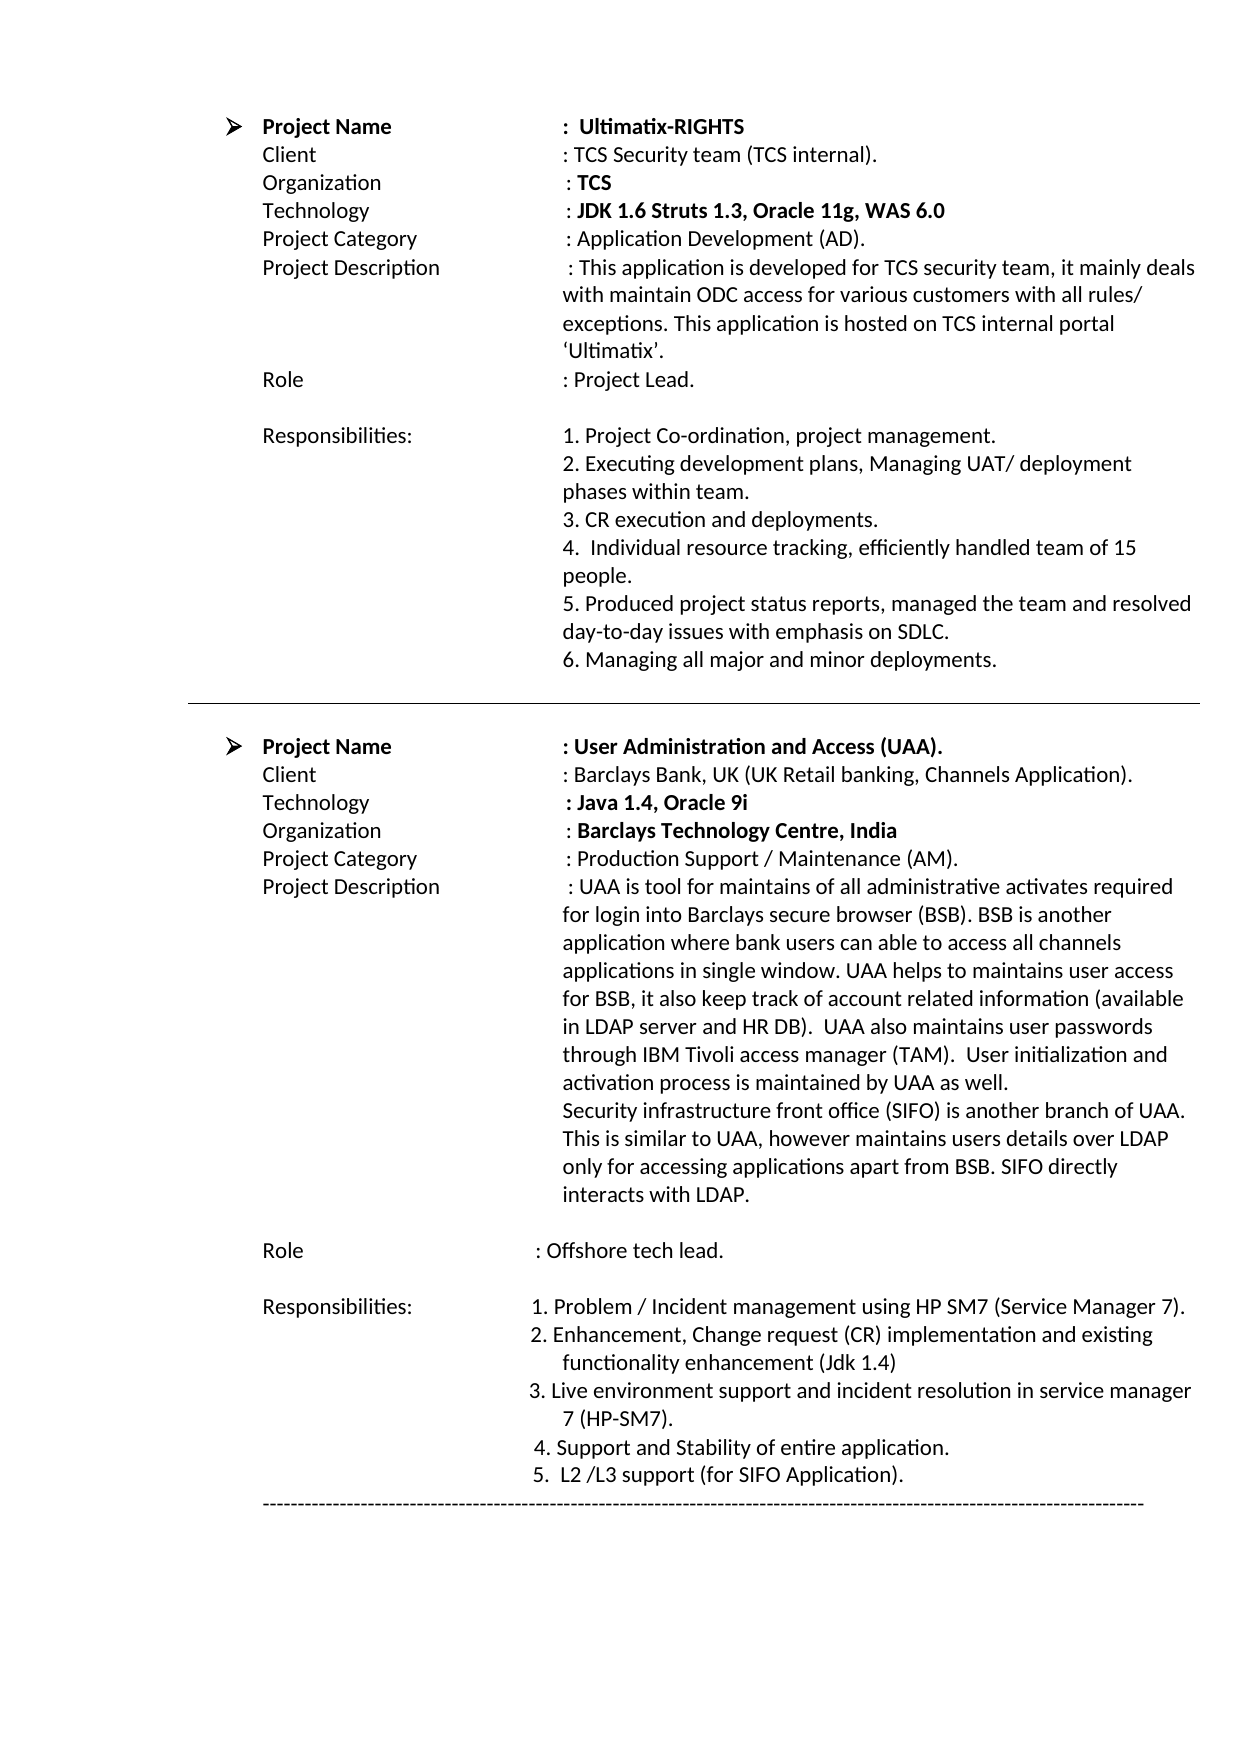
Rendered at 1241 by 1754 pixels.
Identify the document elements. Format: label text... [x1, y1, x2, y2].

list Project Name : User Administration and Access (UAA). [225, 732, 1200, 760]
text 3. Live environment support and incident resolution in service manager 7 (HP-SM7). [487, 1377, 1200, 1433]
text 5. Produced project status reports, managed the team and resolved day-to-day issues with emphasis on SDLC. [562, 589, 1200, 645]
text 5. L2 /L3 support (for SIFO Application). [187, 1461, 1200, 1489]
text Project Description : This application is developed for TCS security team, it mainly deals with maintain ODC access for various customers with all rules/ exceptions. This application is hosted on TCS internal portal ‘Ultimatix’. [262, 253, 1200, 365]
text ------------------------------------------------------------------------------------------------------------------------------ [262, 1489, 1200, 1517]
text Client : Barclays Bank, UK (UK Retail banking, Channels Application). [225, 760, 1200, 788]
text Organization : TCS [262, 168, 1200, 197]
text Organization : Barclays Technology Centre, India [262, 816, 1200, 844]
text Project Category : Application Development (AD). [262, 224, 1200, 253]
text Role : Offshore tech lead. [262, 1236, 1200, 1264]
text Security infrastructure front office (SIFO) is another branch of UAA. This is similar to UAA, however maintains users details over LDAP only for accessing applications apart from BSB. SIFO directly interacts with LDAP. [262, 1096, 1200, 1208]
text 4. Support and Stability of entire application. [412, 1433, 1200, 1461]
text 6. Managing all major and minor deployments. [562, 645, 1200, 673]
text 4. Individual resource tracking, efficiently handled team of 15 people. [562, 533, 1200, 589]
text Technology : JDK 1.6 Struts 1.3, Oracle 11g, WAS 6.0 [262, 197, 1200, 224]
text Role : Project Lead. [262, 365, 1200, 393]
text Responsibilities: 1. Problem / Incident management using HP SM7 (Service Manager 7). [262, 1292, 1200, 1321]
text 2. Executing development plans, Managing UAT/ deployment phases within team. [562, 449, 1200, 505]
text 2. Enhancement, Change request (CR) implementation and existing functionality enhancement (Jdk 1.4) [262, 1321, 1200, 1377]
text Technology : Java 1.4, Oracle 9i [262, 788, 1200, 816]
text Responsibilities: 1. Project Co-ordination, project management. [262, 421, 1200, 449]
text Project Description : UAA is tool for maintains of all administrative activates required for login into Barclays secure browser (BSB). BSB is another application where bank users can able to access all channels applications in single window. UAA helps to maintains user access for BSB, it also keep track of account related information (available in LDAP server and HR DB). UAA also maintains user passwords through IBM Tivoli access manager (TAM). User initialization and activation process is maintained by UAA as well. [262, 872, 1200, 1096]
text 3. CR execution and deployments. [562, 505, 1200, 533]
text Client : TCS Security team (TCS internal). [225, 141, 1200, 168]
list Project Name : Ultimatix-RIGHTS [225, 112, 1200, 141]
text Project Category : Production Support / Maintenance (AM). [262, 844, 1200, 872]
